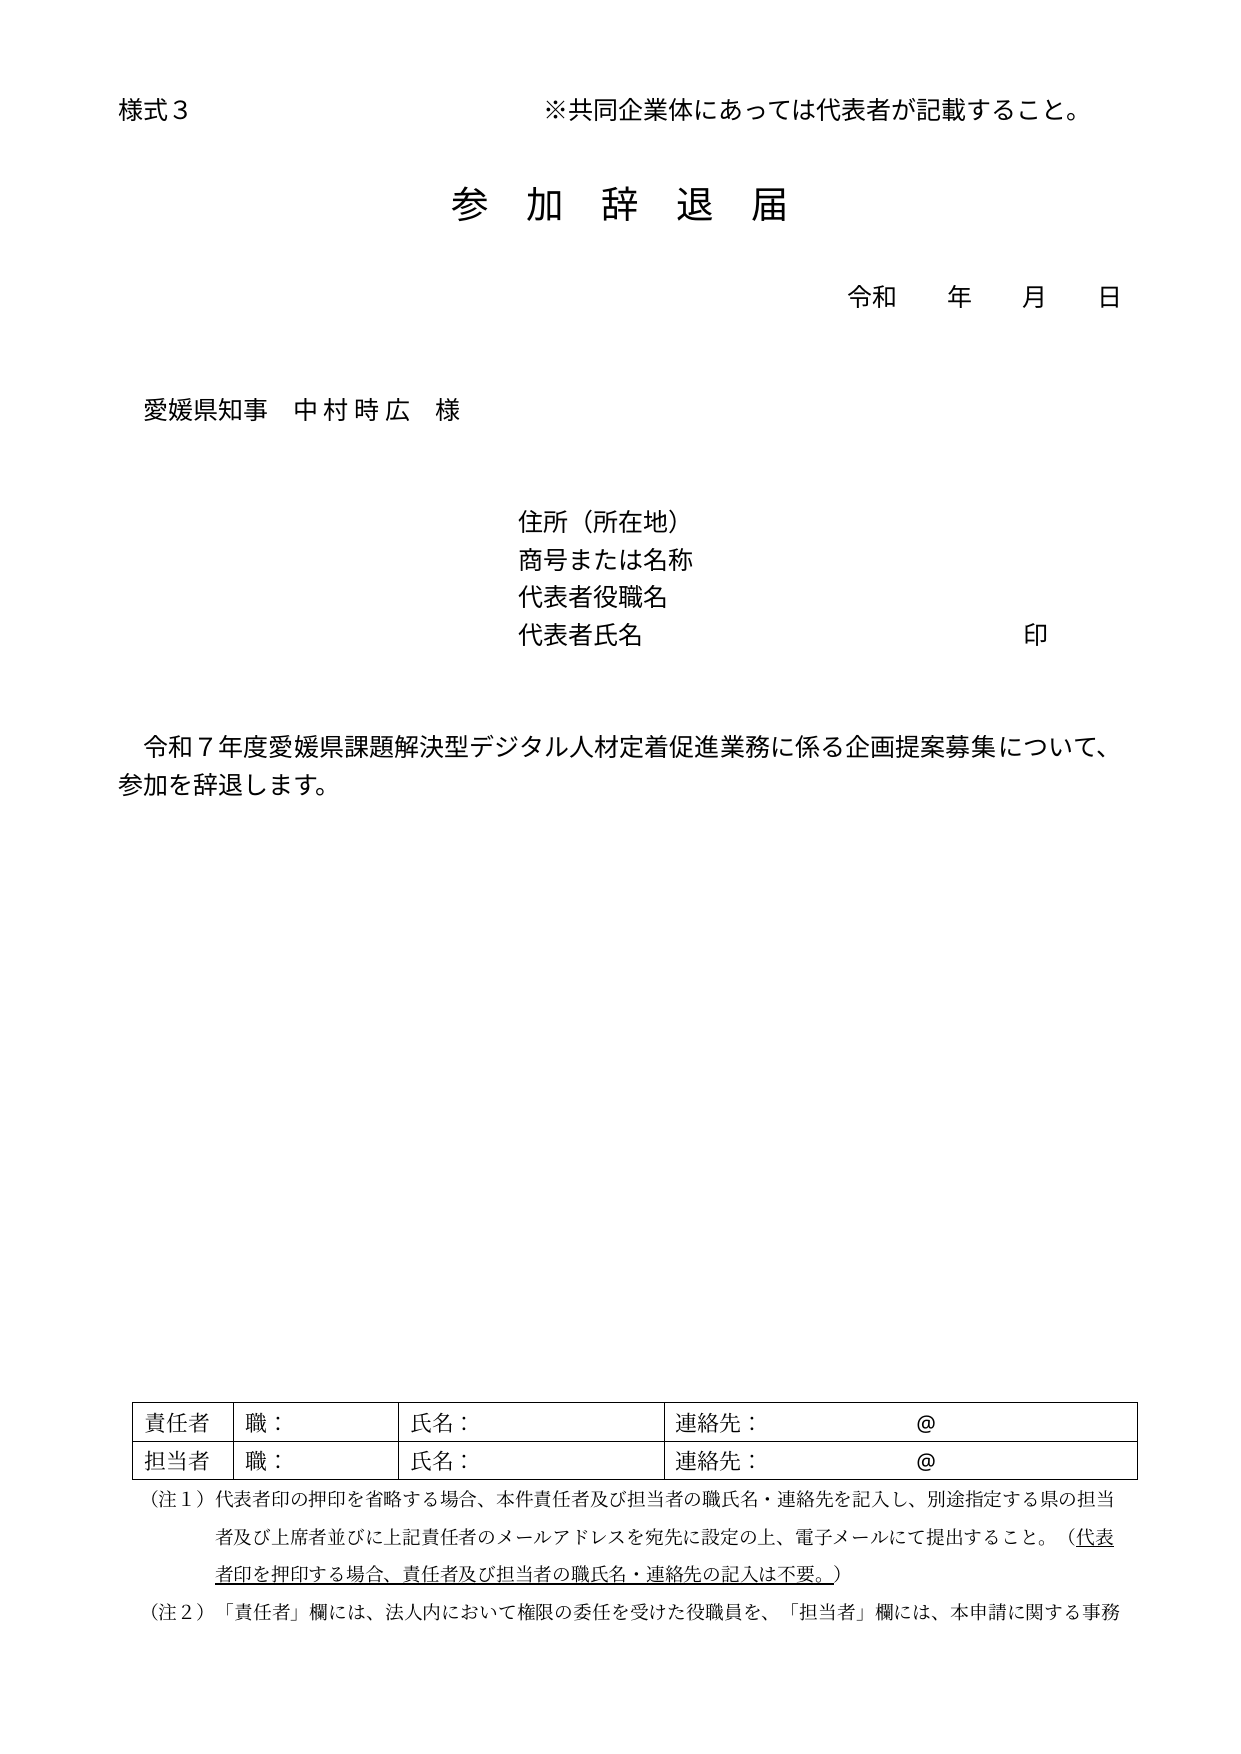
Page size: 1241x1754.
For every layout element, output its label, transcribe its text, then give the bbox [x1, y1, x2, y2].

text 代表者氏名 印 [118, 614, 1122, 652]
table_header 氏名： [399, 1403, 664, 1441]
text 参 加 辞 退 届 [118, 164, 1122, 239]
text （注１）代表者印の押印を省略する場合、本件責任者及び担当者の職氏名・連絡先を記入し、別途指定する県の担当者及び上席者並びに上記責任者のメールアドレスを宛先に設定の上、電子メールにて提出すること。（代表者印を押印する場合、責任者及び担当者の職氏名・連絡先の記入は不要。） [140, 1480, 1122, 1593]
text 愛媛県知事 中 村 時 広 様 [118, 389, 1122, 427]
table_cell 職： [234, 1442, 398, 1479]
text 住所（所在地） [118, 502, 1122, 539]
table_cell 氏名： [399, 1442, 664, 1479]
table_cell 連絡先： @ [665, 1442, 1137, 1479]
table_cell 担当者 [133, 1442, 233, 1479]
text 様式３ ※共同企業体にあっては代表者が記載すること。 [118, 89, 1122, 127]
table_header 職： [234, 1403, 398, 1441]
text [140, 1593, 1122, 1630]
text 代表者役職名 [118, 577, 1122, 614]
text 令和７年度愛媛県課題解決型デジタル人材定着促進業務に係る企画提案募集について、参加を辞退します。 [118, 727, 1122, 802]
text 商号または名称 [118, 539, 1122, 577]
text 令和 年 月 日 [118, 277, 1122, 314]
table_header 連絡先： @ [665, 1403, 1137, 1441]
table_header 責任者 [133, 1403, 233, 1441]
